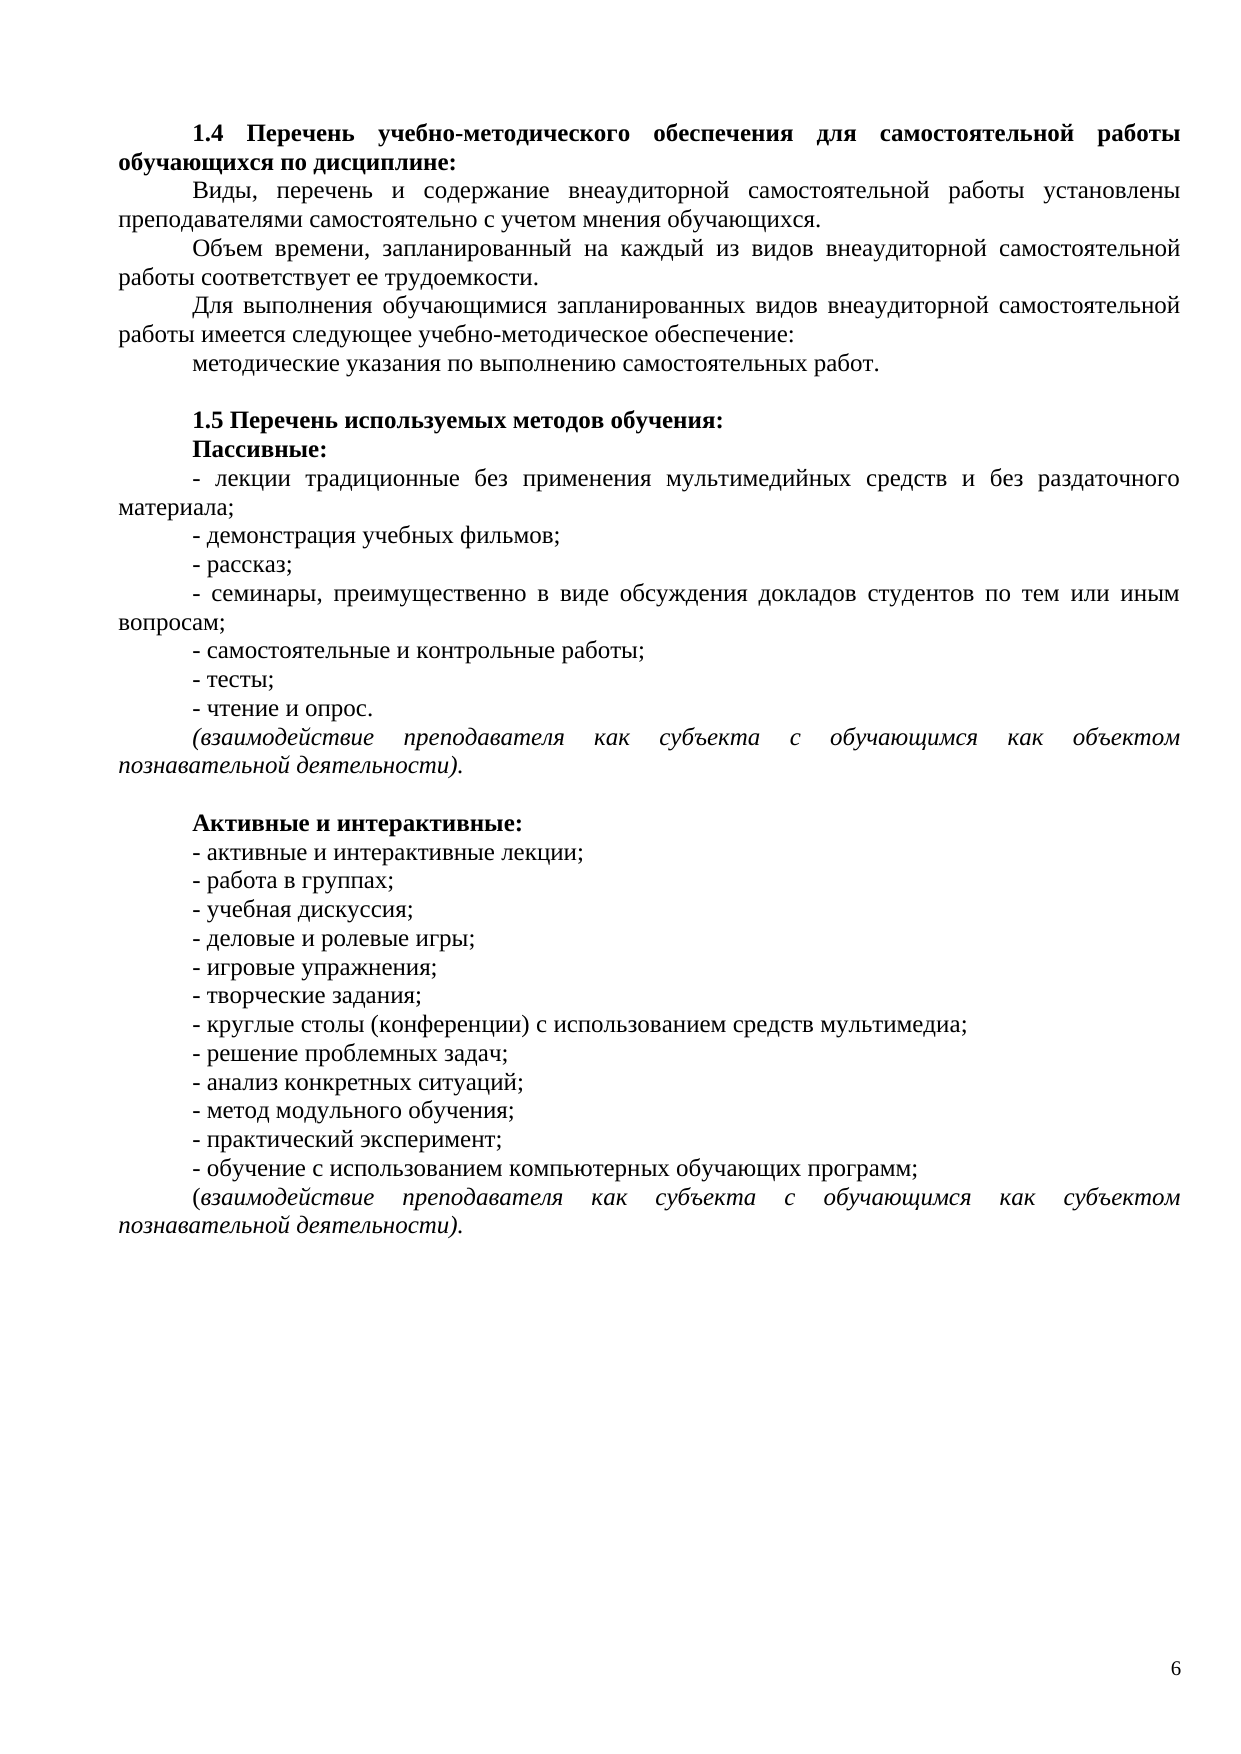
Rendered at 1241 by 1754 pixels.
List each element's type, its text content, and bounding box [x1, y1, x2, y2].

list Активные и интерактивные: [118, 808, 1181, 837]
text - решение проблемных задач; [118, 1038, 1181, 1067]
text - игровые упражнения; [118, 952, 1181, 981]
text - демонстрация учебных фильмов; [118, 521, 1181, 549]
text методические указания по выполнению самостоятельных работ. [118, 348, 1181, 377]
text - круглые столы (конференции) с использованием средств мультимедиа; [118, 1009, 1181, 1038]
text Виды, перечень и содержание внеаудиторной самостоятельной работы установлены преподавателями самостоятельно с учетом мнения обучающихся. [118, 176, 1181, 233]
text - практический эксперимент; [118, 1124, 1181, 1153]
text - деловые и ролевые игры; [118, 923, 1181, 952]
text - рассказ; [118, 549, 1181, 578]
text - активные и интерактивные лекции; [118, 837, 1181, 866]
text - творческие задания; [118, 981, 1181, 1009]
text - метод модульного обучения; [118, 1096, 1181, 1124]
text - учебная дискуссия; [118, 894, 1181, 923]
text - самостоятельные и контрольные работы; [118, 636, 1181, 664]
text - лекции традиционные без применения мультимедийных средств и без раздаточного материала; [118, 463, 1181, 521]
text - семинары, преимущественно в виде обсуждения докладов студентов по тем или иным вопросам; [118, 578, 1181, 636]
text Для выполнения обучающимися запланированных видов внеаудиторной самостоятельной работы имеется следующее учебно-методическое обеспечение: [118, 291, 1181, 348]
text Объем времени, запланированный на каждый из видов внеаудиторной самостоятельной работы соответствует ее трудоемкости. [118, 233, 1181, 291]
text (взаимодействие преподавателя как субъекта с обучающимся как субъектом познавательной деятельности). [118, 1182, 1181, 1239]
text 1.4 Перечень учебно-методического обеспечения для самостоятельной работы обучающихся по дисциплине: [118, 118, 1181, 176]
text - чтение и опрос. [118, 693, 1181, 722]
text - работа в группах; [118, 866, 1181, 894]
text - тесты; [118, 664, 1181, 693]
text (взаимодействие преподавателя как субъекта с обучающимся как объектом познавательной деятельности). [118, 722, 1181, 779]
text - анализ конкретных ситуаций; [118, 1067, 1181, 1096]
text - обучение с использованием компьютерных обучающих программ; [118, 1153, 1181, 1182]
list Пассивные: [118, 434, 1181, 463]
text 1.5 Перечень используемых методов обучения: [118, 406, 1181, 434]
